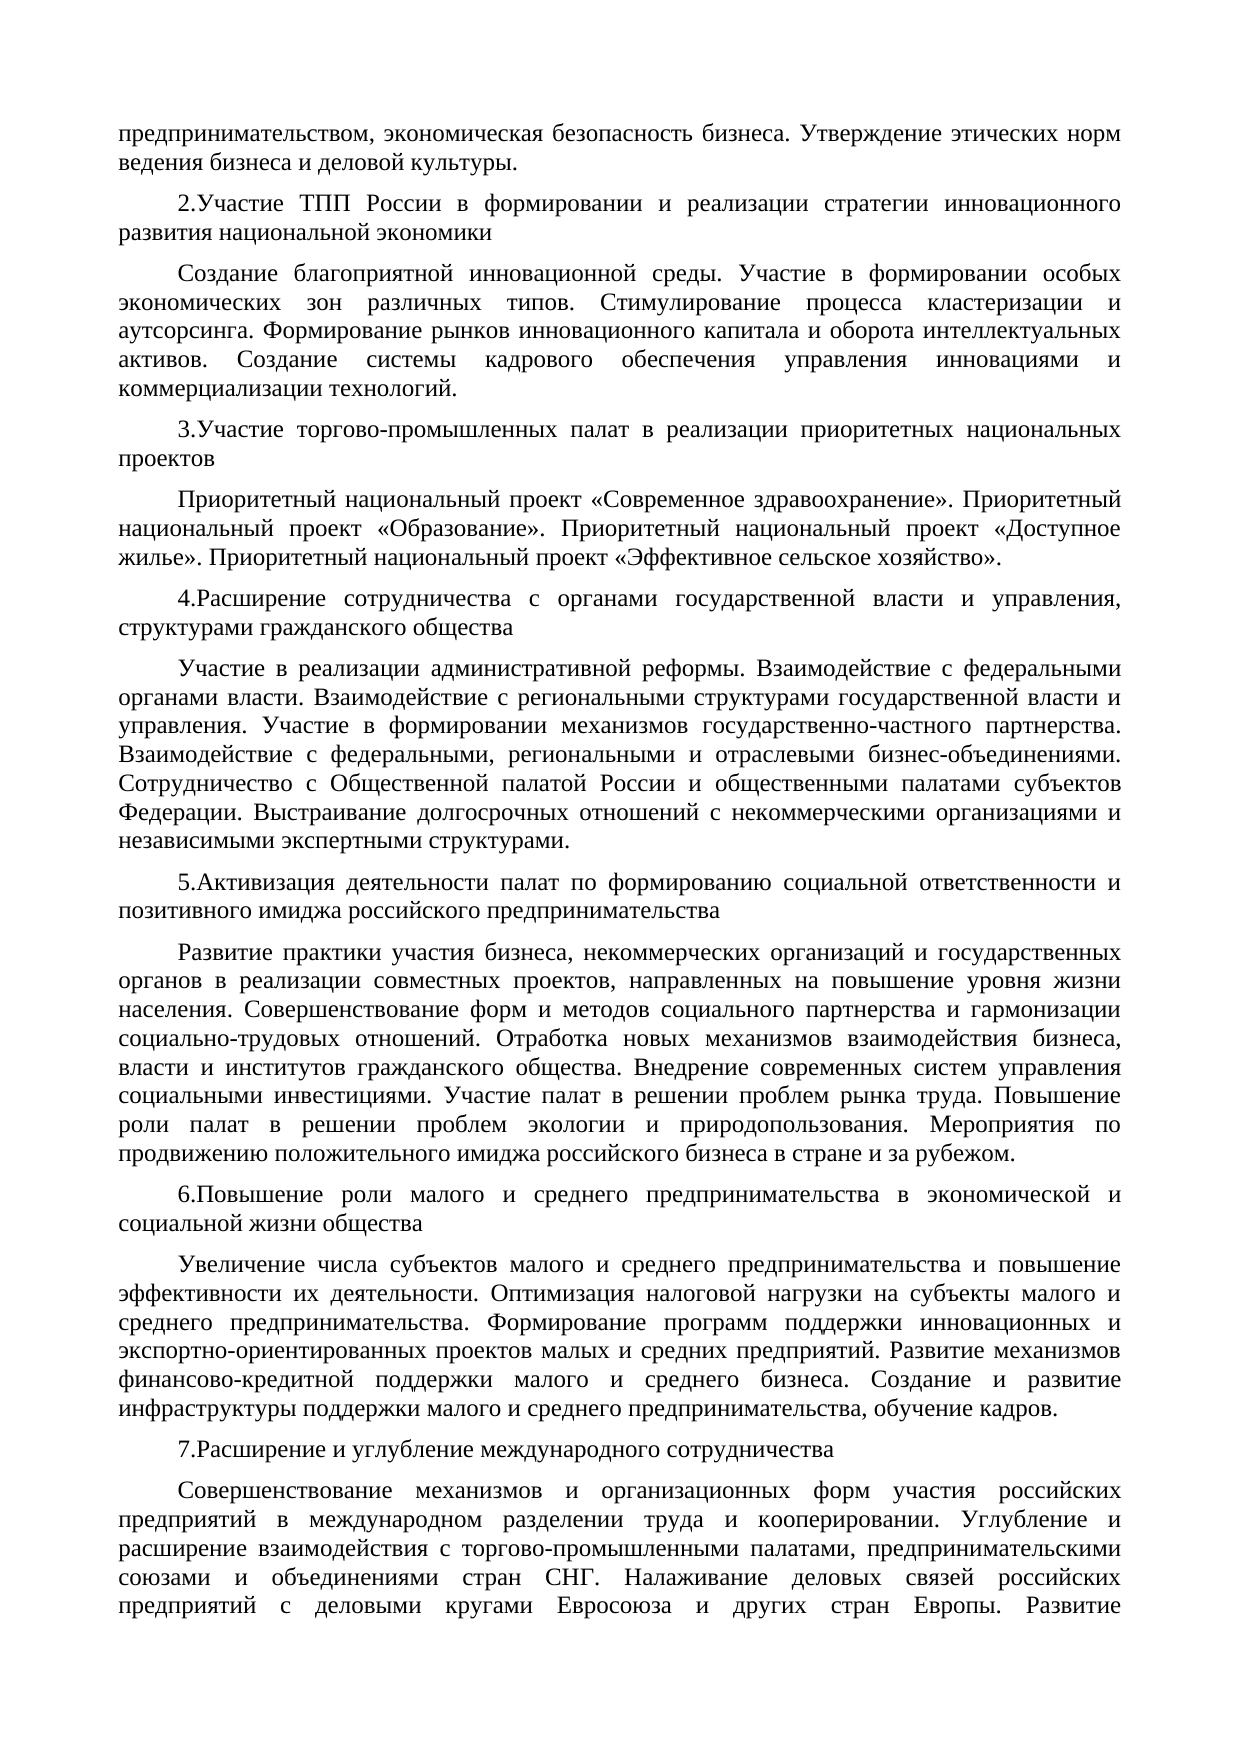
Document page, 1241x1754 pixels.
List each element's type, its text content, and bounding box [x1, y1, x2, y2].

text Приоритетный национальный проект «Современное здравоохранение». Приоритетный национальный проект «Образование». Приоритетный национальный проект «Доступное жилье». Приоритетный национальный проект «Эффективное сельское хозяйство». [118, 484, 1122, 571]
text 7.Расширение и углубление международного сотрудничества [118, 1434, 1122, 1463]
text Развитие практики участия бизнеса, некоммерческих организаций и государственных органов в реализации совместных проектов, направленных на повышение уровня жизни населения. Совершенствование форм и методов социального партнерства и гармонизации социально-трудовых отношений. Отработка новых механизмов взаимодействия бизнеса, власти и институтов гражданского общества. Внедрение современных систем управления социальными инвестициями. Участие палат в решении проблем рынка труда. Повышение роли палат в решении проблем экологии и природопользования. Мероприятия по продвижению положительного имиджа российского бизнеса в стране и за рубежом. [118, 937, 1122, 1167]
text 3.Участие торгово-промышленных палат в реализации приоритетных национальных проектов [118, 414, 1122, 472]
text 5.Активизация деятельности палат по формированию социальной ответственности и позитивного имиджа российского предпринимательства [118, 867, 1122, 924]
text Увеличение числа субъектов малого и среднего предпринимательства и повышение эффективности их деятельности. Оптимизация налоговой нагрузки на субъекты малого и среднего предпринимательства. Формирование программ поддержки инновационных и экспортно-ориентированных проектов малых и средних предприятий. Развитие механизмов финансово-кредитной поддержки малого и среднего бизнеса. Создание и развитие инфраструктуры поддержки малого и среднего предпринимательства, обучение кадров. [118, 1249, 1122, 1422]
text 6.Повышение роли малого и среднего предпринимательства в экономической и социальной жизни общества [118, 1179, 1122, 1237]
text Участие в реализации административной реформы. Взаимодействие с федеральными органами власти. Взаимодействие с региональными структурами государственной власти и управления. Участие в формировании механизмов государственно-частного партнерства. Взаимодействие с федеральными, региональными и отраслевыми бизнес-объединениями. Сотрудничество с Общественной палатой России и общественными палатами субъектов Федерации. Выстраивание долгосрочных отношений с некоммерческими организациями и независимыми экспертными структурами. [118, 653, 1122, 854]
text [118, 1476, 1122, 1619]
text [118, 118, 1122, 176]
text 4.Расширение сотрудничества с органами государственной власти и управления, структурами гражданского общества [118, 583, 1122, 641]
text 2.Участие ТПП России в формировании и реализации стратегии инновационного развития национальной экономики [118, 188, 1122, 246]
text Создание благоприятной инновационной среды. Участие в формировании особых экономических зон различных типов. Стимулирование процесса кластеризации и аутсорсинга. Формирование рынков инновационного капитала и оборота интеллектуальных активов. Создание системы кадрового обеспечения управления инновациями и коммерциализации технологий. [118, 258, 1122, 402]
